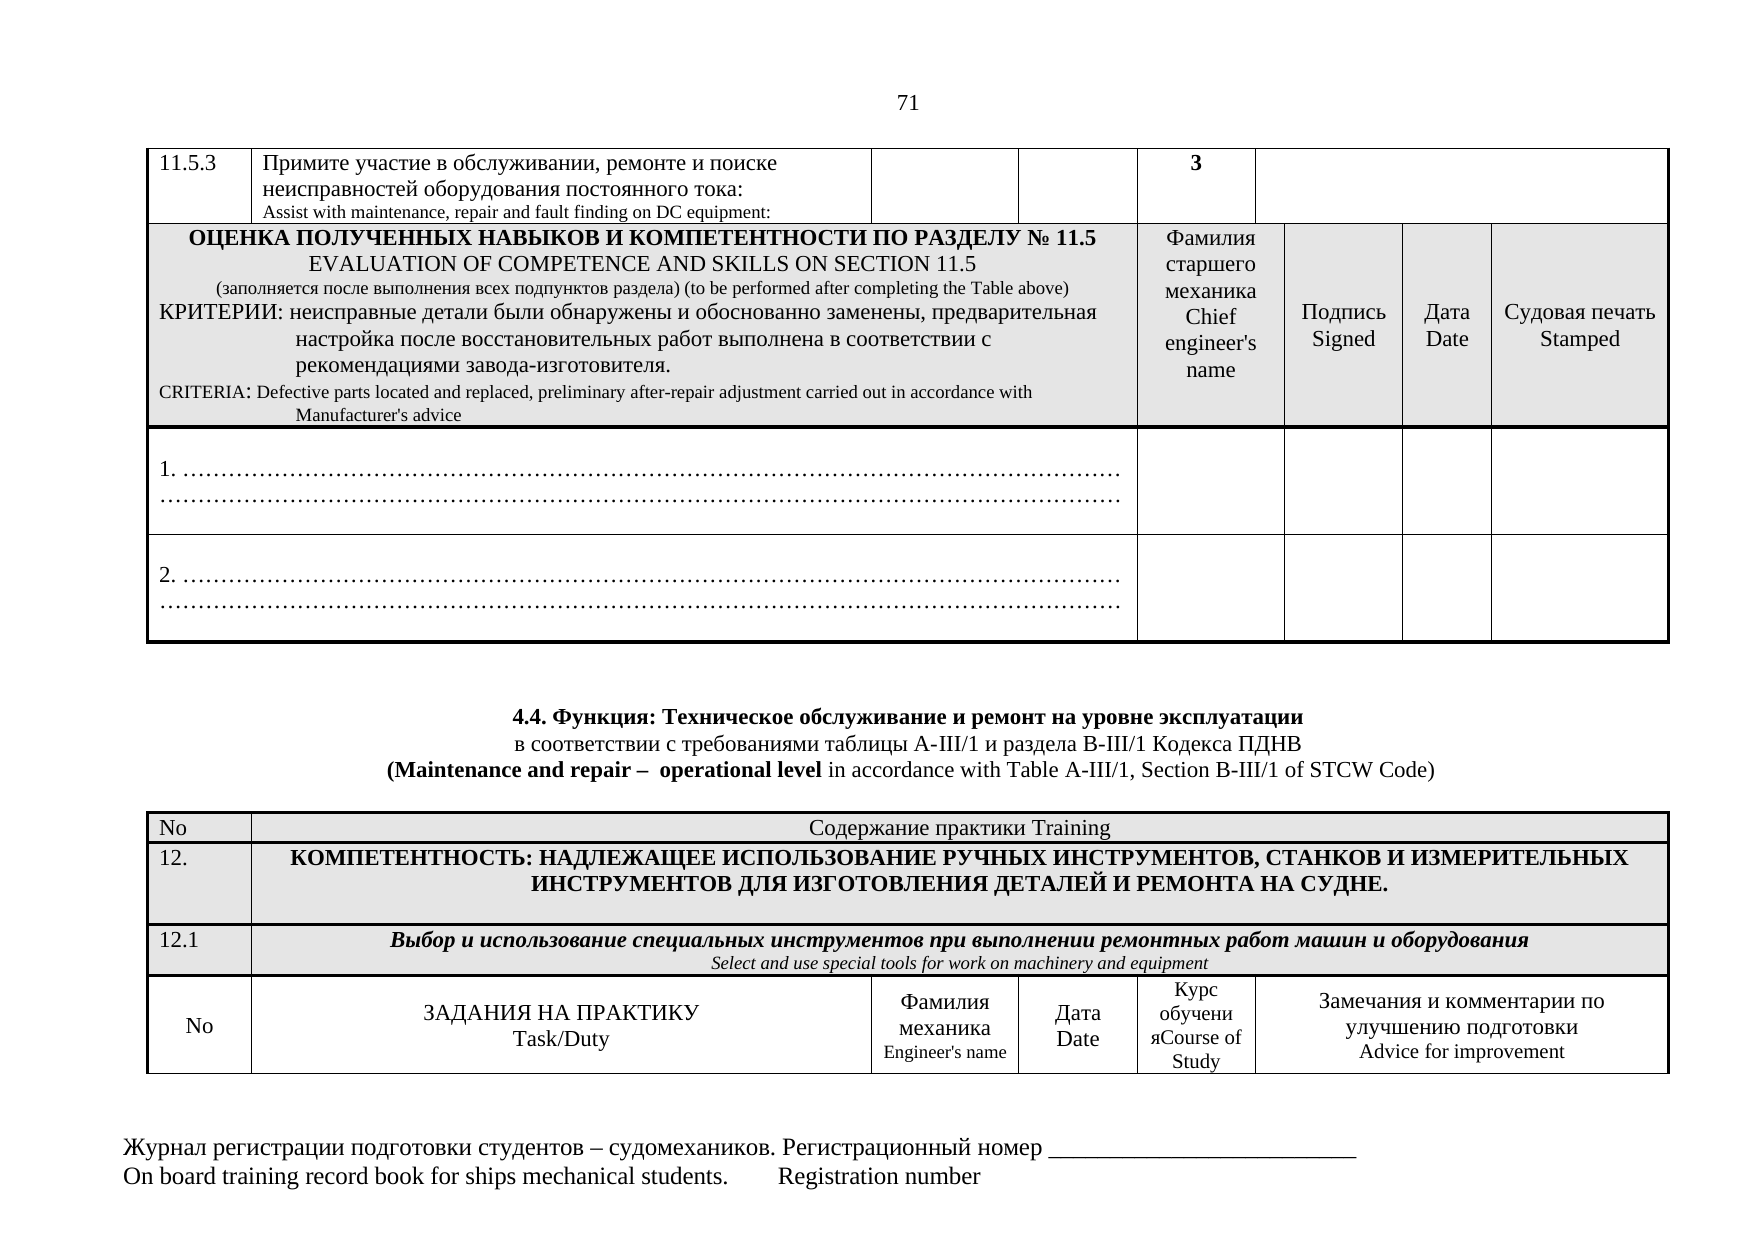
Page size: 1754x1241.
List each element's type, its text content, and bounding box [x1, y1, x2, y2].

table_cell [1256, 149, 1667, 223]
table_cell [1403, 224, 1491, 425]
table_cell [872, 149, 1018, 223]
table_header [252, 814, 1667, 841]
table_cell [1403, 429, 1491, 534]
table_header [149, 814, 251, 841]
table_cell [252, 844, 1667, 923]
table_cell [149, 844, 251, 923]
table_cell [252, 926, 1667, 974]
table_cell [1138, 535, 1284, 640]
text в соответствии с требованиями таблицы А-III/1 и раздела В-III/1 Кодекса ПДНВ [118, 730, 1698, 756]
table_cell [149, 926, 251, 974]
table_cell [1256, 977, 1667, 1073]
text 4.4. Функция: Техническое обслуживание и ремонт на уровне эксплуатации [118, 703, 1698, 730]
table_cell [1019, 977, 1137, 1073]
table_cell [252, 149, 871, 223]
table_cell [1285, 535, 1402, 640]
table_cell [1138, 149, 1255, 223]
text (Maintenance and repair – operational level in accordance with Table А-III/1, Section B-III/1 of STCW Code) [118, 756, 1698, 782]
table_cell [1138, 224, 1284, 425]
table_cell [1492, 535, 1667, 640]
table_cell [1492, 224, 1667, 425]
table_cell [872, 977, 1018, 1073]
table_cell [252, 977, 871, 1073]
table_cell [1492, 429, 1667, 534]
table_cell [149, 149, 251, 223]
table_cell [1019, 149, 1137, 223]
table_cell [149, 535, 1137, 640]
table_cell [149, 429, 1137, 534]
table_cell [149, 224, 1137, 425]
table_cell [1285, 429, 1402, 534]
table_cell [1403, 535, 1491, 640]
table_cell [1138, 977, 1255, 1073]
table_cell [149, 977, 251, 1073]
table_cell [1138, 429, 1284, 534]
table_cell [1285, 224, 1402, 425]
